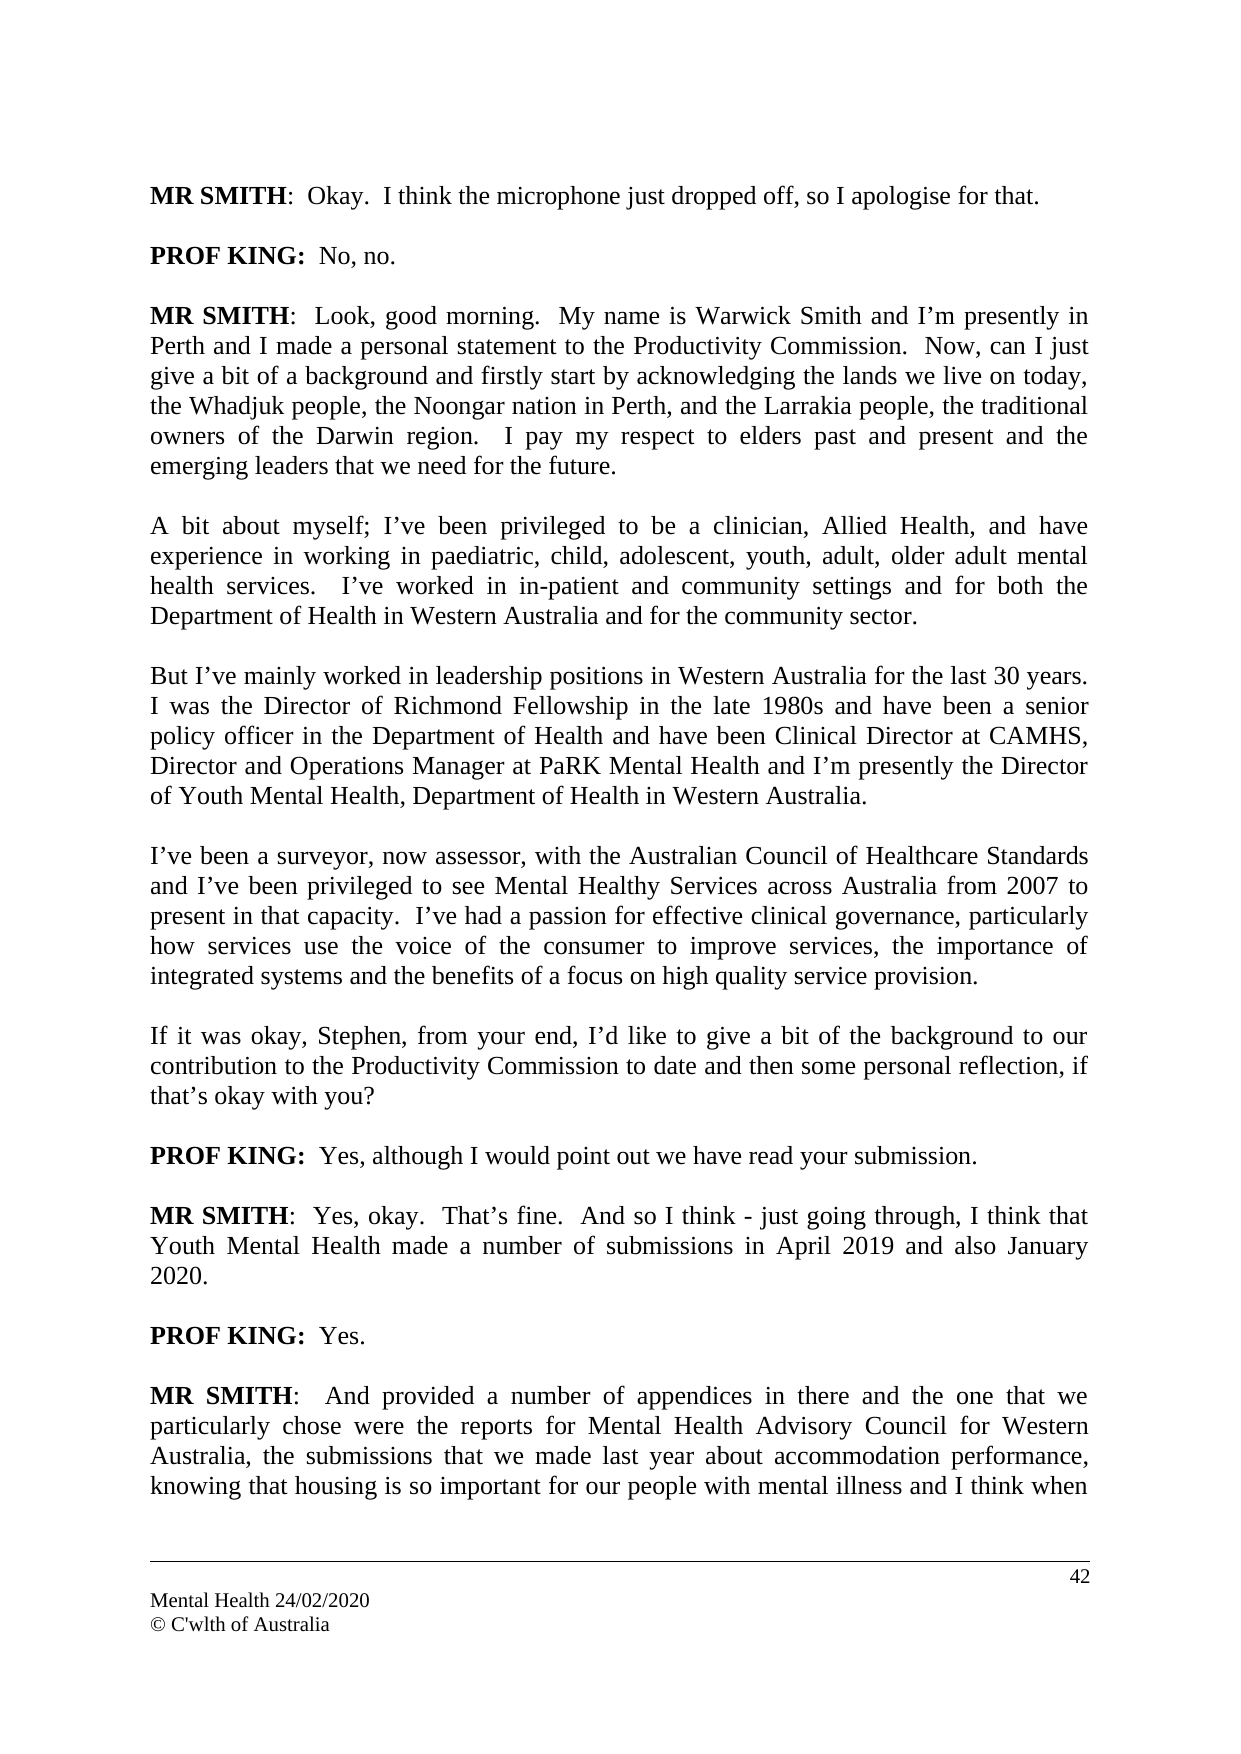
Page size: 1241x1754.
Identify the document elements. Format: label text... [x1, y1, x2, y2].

text PROF KING: Yes. [150, 1320, 1090, 1350]
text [150, 1380, 1090, 1500]
text But I’ve mainly worked in leadership positions in Western Australia for the last 30 years. I was the Director of Richmond Fellowship in the late 1980s and have been a senior policy officer in the Department of Health and have been Clinical Director at CAMHS, Director and Operations Manager at PaRK Mental Health and I’m presently the Director of Youth Mental Health, Department of Health in Western Australia. [150, 660, 1090, 810]
text MR SMITH: Look, good morning. My name is Warwick Smith and I’m presently in Perth and I made a personal statement to the Productivity Commission. Now, can I just give a bit of a background and firstly start by acknowledging the lands we live on today, the Whadjuk people, the Noongar nation in Perth, and the Larrakia people, the traditional owners of the Darwin region. I pay my respect to elders past and present and the emerging leaders that we need for the future. [150, 300, 1090, 480]
text If it was okay, Stephen, from your end, I’d like to give a bit of the background to our contribution to the Productivity Commission to date and then some personal reflection, if that’s okay with you? [150, 1020, 1090, 1110]
text MR SMITH: Okay. I think the microphone just dropped off, so I apologise for that. [150, 180, 1090, 210]
text I’ve been a surveyor, now assessor, with the Australian Council of Healthcare Standards and I’ve been privileged to see Mental Healthy Services across Australia from 2007 to present in that capacity. I’ve had a passion for effective clinical governance, particularly how services use the voice of the consumer to improve services, the importance of integrated systems and the benefits of a focus on high quality service provision. [150, 840, 1090, 990]
text PROF KING: Yes, although I would point out we have read your submission. [150, 1140, 1090, 1170]
text A bit about myself; I’ve been privileged to be a clinician, Allied Health, and have experience in working in paediatric, child, adolescent, youth, adult, older adult mental health services. I’ve worked in in-patient and community settings and for both the Department of Health in Western Australia and for the community sector. [150, 510, 1090, 630]
text PROF KING: No, no. [150, 240, 1090, 270]
text MR SMITH: Yes, okay. That’s fine. And so I think - just going through, I think that Youth Mental Health made a number of submissions in April 2019 and also January 2020. [150, 1200, 1090, 1290]
